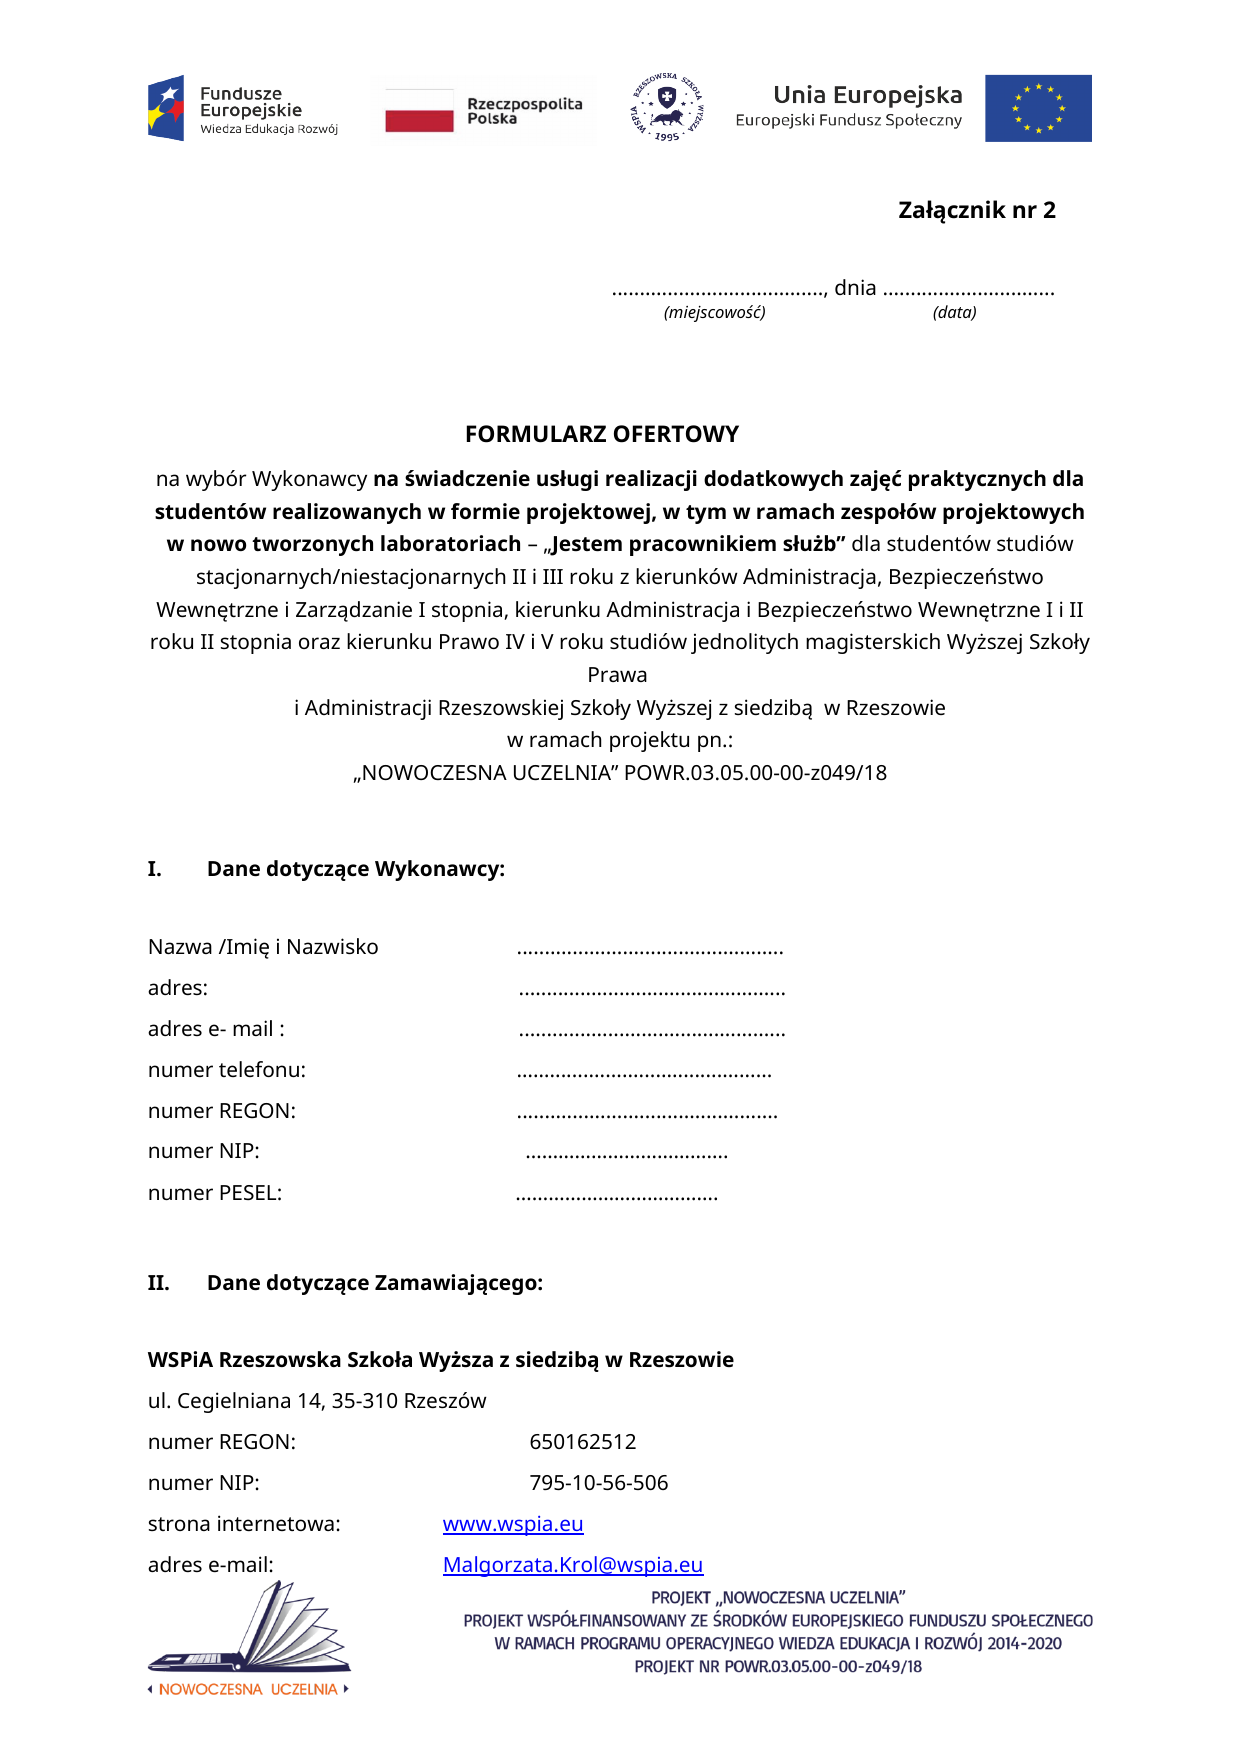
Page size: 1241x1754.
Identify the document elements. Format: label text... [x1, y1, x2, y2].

text adres e- mail : ................................................ [148, 1014, 1093, 1042]
text Załącznik nr 2 [148, 194, 1056, 226]
text numer NIP: 795-10-56-506 [148, 1468, 1093, 1497]
text na wybór Wykonawcy na świadczenie usługi realizacji dodatkowych zajęć praktycznych dla studentów realizowanych w formie projektowej, w tym w ramach zespołów projektowych w nowo tworzonych laboratoriach – „Jestem pracownikiem służb” dla studentów studiów stacjonarnych/niestacjonarnych II i III roku z kierunków Administracja, Bezpieczeństwo Wewnętrzne i Zarządzanie I stopnia, kierunku Administracja i Bezpieczeństwo Wewnętrzne I i II roku II stopnia oraz kierunku Prawo IV i V roku studiów jednolitych magisterskich Wyższej Szkoły Prawa i Administracji Rzeszowskiej Szkoły Wyższej z siedzibą w Rzeszowie [148, 464, 1093, 721]
text numer PESEL: ………………………………. [148, 1178, 1093, 1206]
text adres e-mail: Malgorzata.Krol@wspia.eu [148, 1550, 1093, 1579]
text WSPiA Rzeszowska Szkoła Wyższa z siedzibą w Rzeszowie [148, 1346, 1093, 1374]
text numer REGON: 650162512 [148, 1427, 1093, 1456]
text numer REGON: ............................................... [148, 1096, 1093, 1124]
text w ramach projektu pn.: [148, 725, 1093, 754]
picture [147, 1580, 1093, 1695]
text Nazwa /Imię i Nazwisko ................................................ [148, 932, 1093, 960]
list Dane dotyczące Zamawiającego: [148, 1268, 1093, 1296]
picture [148, 73, 1092, 146]
text „NOWOCZESNA UCZELNIA” POWR.03.05.00-00-z049/18 [148, 758, 1093, 786]
text ......................................, dnia ............................... [148, 273, 1056, 301]
text (miejscowość) (data) [664, 301, 1056, 324]
text numer telefonu: ……........................................ [148, 1055, 1093, 1083]
text ul. Cegielniana 14, 35-310 Rzeszów [148, 1386, 1093, 1415]
text adres: ................................................ [148, 973, 1093, 1001]
text strona internetowa: www.wspia.eu [148, 1509, 1093, 1538]
text FORMULARZ OFERTOWY [148, 417, 1056, 449]
list Dane dotyczące Wykonawcy: [148, 854, 1093, 883]
text numer NIP: ………………………………. [148, 1137, 1093, 1165]
